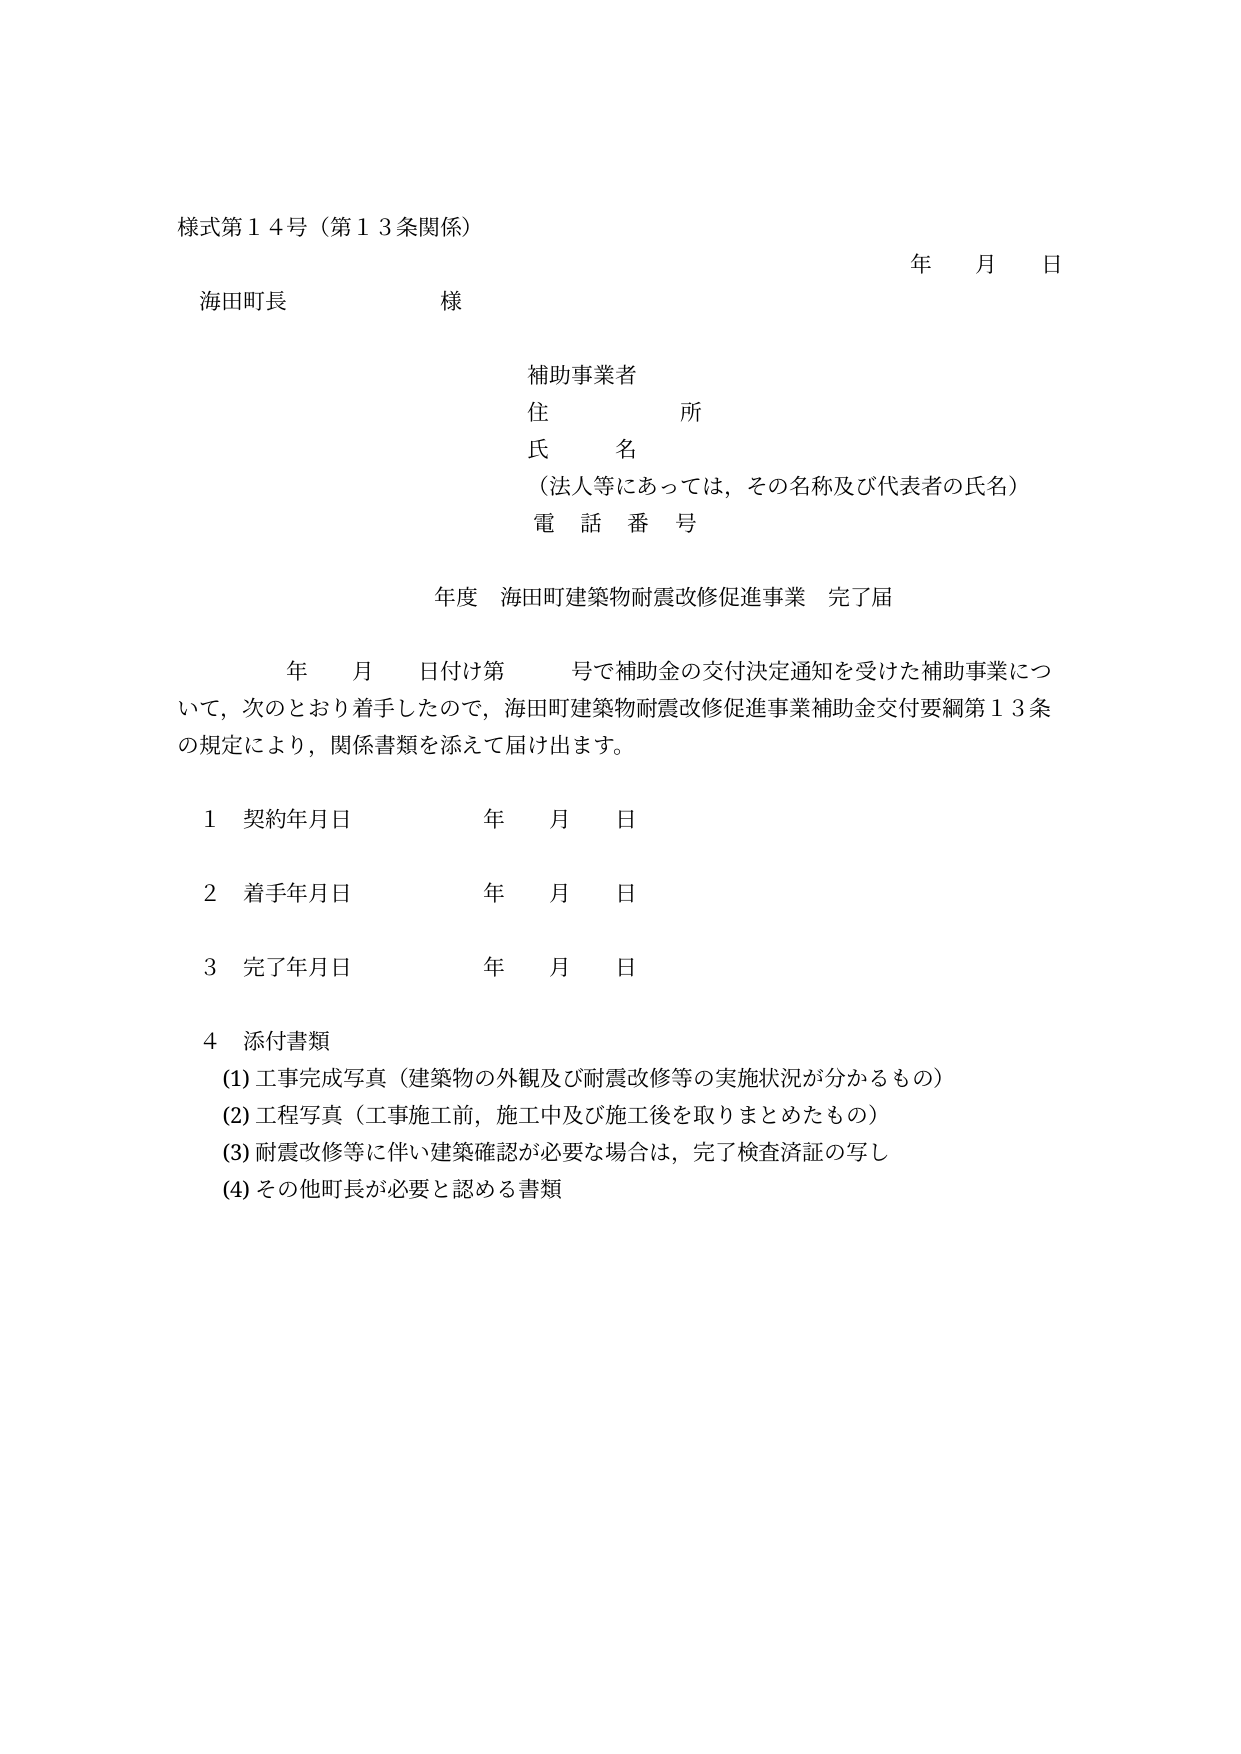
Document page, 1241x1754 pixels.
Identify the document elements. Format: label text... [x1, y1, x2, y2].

text (3) 耐震改修等に伴い建築確認が必要な場合は，完了検査済証の写し [222, 1132, 1063, 1169]
text 様式第１４号（第１３条関係） [177, 208, 1063, 244]
text (4) その他町長が必要と認める書類 [222, 1169, 1063, 1206]
text １ 契約年月日 年 月 日 [177, 799, 1063, 836]
text 補助事業者 [177, 356, 1063, 392]
text 電 話 番 号 [177, 503, 1063, 540]
text ４ 添付書類 [177, 1021, 1063, 1058]
text 海田町長 様 [177, 282, 1063, 318]
text 年 月 日 [177, 244, 1063, 282]
text (2) 工程写真（工事施工前，施工中及び施工後を取りまとめたもの） [222, 1095, 1063, 1132]
text 年度 海田町建築物耐震改修促進事業 完了届 [177, 577, 1063, 614]
text （法人等にあっては，その名称及び代表者の氏名） [177, 466, 1063, 503]
text 氏名 [177, 429, 1063, 466]
text ２ 着手年月日 年 月 日 [177, 873, 1063, 910]
text 住 所 [177, 392, 1063, 429]
text (1) 工事完成写真（建築物の外観及び耐震改修等の実施状況が分かるもの） [222, 1058, 1063, 1095]
text ３ 完了年月日 年 月 日 [177, 947, 1063, 984]
text 年 月 日付け第 号で補助金の交付決定通知を受けた補助事業について，次のとおり着手したので，海田町建築物耐震改修促進事業補助金交付要綱第１３条の規定により，関係書類を添えて届け出ます。 [177, 651, 1063, 762]
